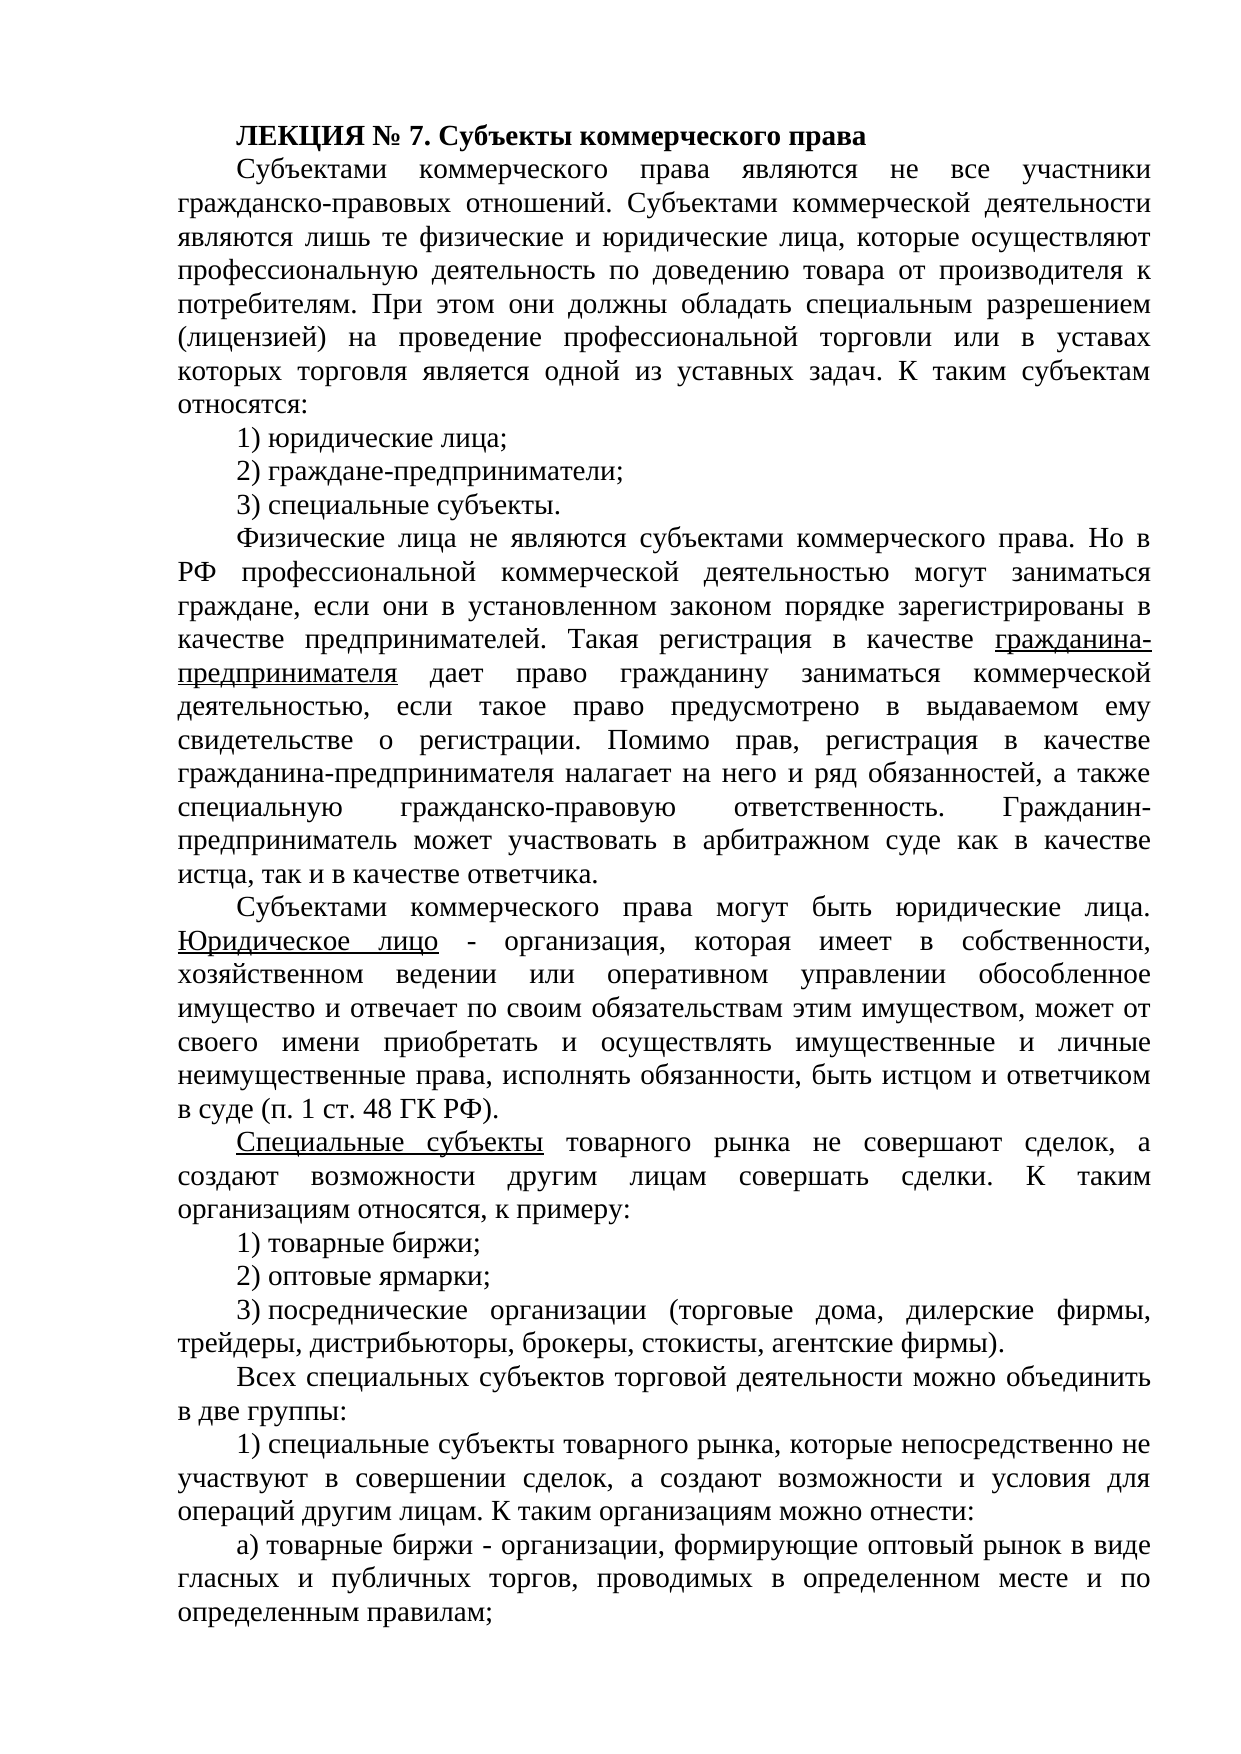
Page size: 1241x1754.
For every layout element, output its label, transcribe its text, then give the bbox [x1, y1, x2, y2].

text ЛЕКЦИЯ № 7. Субъекты коммерческого права [177, 118, 1152, 152]
text 2) граждане-предприниматели; [177, 453, 1152, 487]
text 3) посреднические организации (торговые дома, дилерские фирмы, трейдеры, дистрибьюторы, брокеры, стокисты, агентские фирмы). [177, 1292, 1152, 1359]
text 1) специальные субъекты товарного рынка, которые непосредственно не участвуют в совершении сделок, а создают возможности и условия для операций другим лицам. К таким организациям можно отнести: [177, 1426, 1152, 1527]
text Специальные субъекты товарного рынка не совершают сделок, а создают возможности другим лицам совершать сделки. К таким организациям относятся, к примеру: [177, 1124, 1152, 1225]
text Всех специальных субъектов торговой деятельности можно объединить в две группы: [177, 1359, 1152, 1426]
text Физические лица не являются субъектами коммерческого права. Но в РФ профессиональной коммерческой деятельностью могут заниматься граждане, если они в установленном законом порядке зарегистрированы в качестве предпринимателей. Такая регистрация в качестве гражданина-предпринимателя дает право гражданину заниматься коммерческой деятельностью, если такое право предусмотрено в выдаваемом ему свидетельстве о регистрации. Помимо прав, регистрация в качестве гражданина-предпринимателя налагает на него и ряд обязанностей, а также специальную гражданско-правовую ответственность. Гражданин-предприниматель может участвовать в арбитражном суде как в качестве истца, так и в качестве ответчика. [177, 521, 1152, 889]
text 2) оптовые ярмарки; [177, 1258, 1152, 1292]
text а) товарные биржи - организации, формирующие оптовый рынок в виде гласных и публичных торгов, проводимых в определенном месте и по определенным правилам; [177, 1527, 1152, 1627]
text 1) товарные биржи; [177, 1225, 1152, 1258]
text 1) юридические лица; [177, 420, 1152, 453]
text Субъектами коммерческого права могут быть юридические лица. Юридическое лицо - организация, которая имеет в собственности, хозяйственном ведении или оперативном управлении обособленное имущество и отвечает по своим обязательствам этим имуществом, может от своего имени приобретать и осуществлять имущественные и личные неимущественные права, исполнять обязанности, быть истцом и ответчиком в суде (п. 1 ст. 48 ГК РФ). [177, 889, 1152, 1124]
text 3) специальные субъекты. [177, 487, 1152, 521]
text Субъектами коммерческого права являются не все участники гражданско-правовых отношений. Субъектами коммерческой деятельности являются лишь те физические и юридические лица, которые осуществляют профессиональную деятельность по доведению товара от производителя к потребителям. При этом они должны обладать специальным разрешением (лицензией) на проведение профессиональной торговли или в уставах которых торговля является одной из уставных задач. К таким субъектам относятся: [177, 152, 1152, 420]
